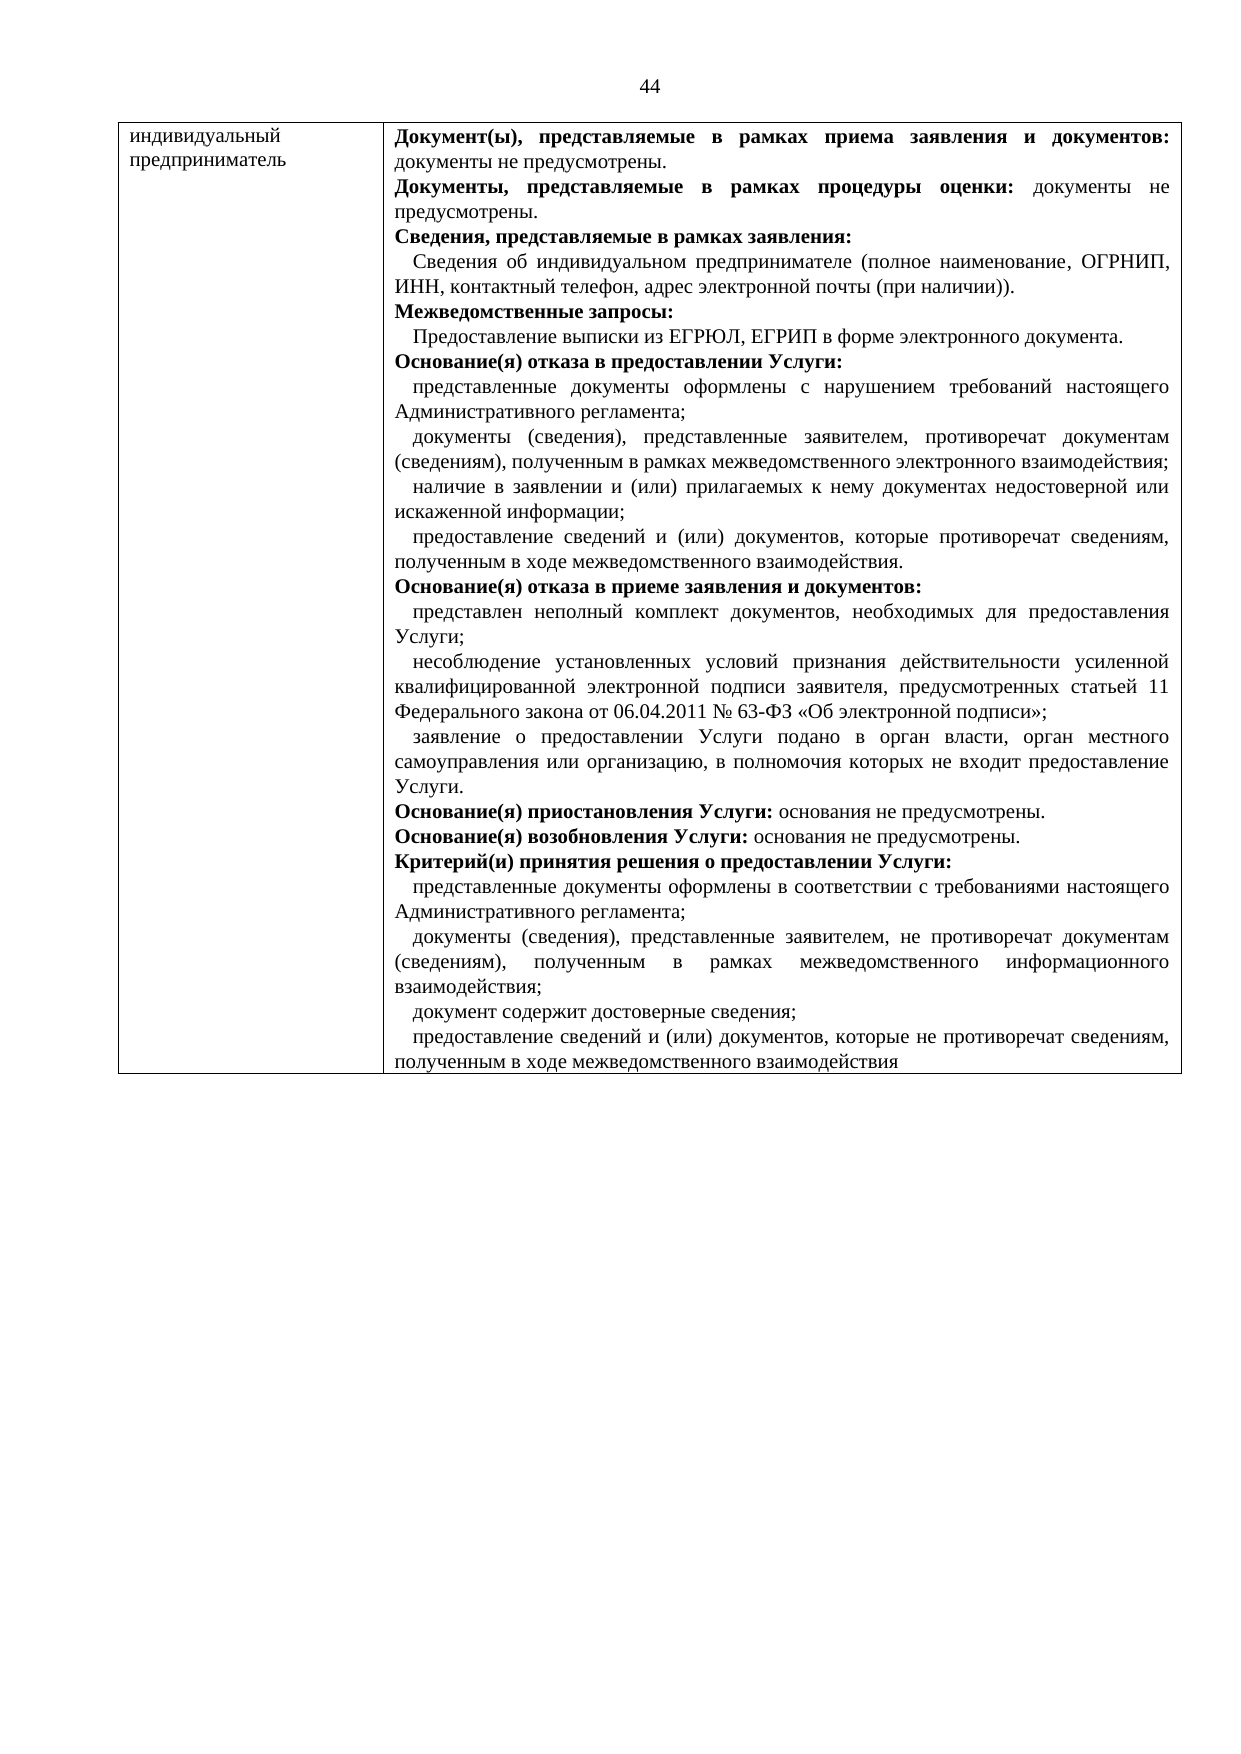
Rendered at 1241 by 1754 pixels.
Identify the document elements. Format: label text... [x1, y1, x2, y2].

table_cell индивидуальный предприниматель [119, 123, 383, 1073]
table_cell Документ(ы), представляемые в рамках приема заявления и документов: документы не предусмотрены. Документы, представляемые в рамках процедуры оценки: документы не предусмотрены. Сведения, представляемые в рамках заявления: Сведения об индивидуальном предпринимателе (полное наименование, ОГРНИП, ИНН, контактный телефон , адрес электронной почты (при наличии)). Межведомственные запросы: Предоставление выписки из ЕГРЮЛ, ЕГРИП в форме электронного документа. Основание(я) отказа в предоставлении Услуги: представленные документы оформлены с нарушением требований настоящего Административного регламента; документы (сведения), представленные заявителем, противоречат документам (сведениям), полученным в рамках межведомственного электронного взаимодействия; наличие в заявлении и (или) прилагаемых к нему документах недостоверной или искаженной информации; предоставление сведений и (или) документов, которые противоречат сведениям, полученным в ходе межведомственного взаимодействия. Основание(я) отказа в приеме заявления и документов: представлен неполный комплект документов, необходимых для предоставления Услуги; несоблюдение установленных условий признания действительности усиленной квалифицированной электронной подписи заявителя, предусмотренных статьей 11 Федерального закона от 06.04.2011 № 63-ФЗ «Об электронной подписи»; заявление о предоставлении Услуги подано в орган власти, орган местного самоуправления или организацию, в полномочия которых не входит предоставление Услуги. Основание(я) приостановления Услуги: основания не предусмотрены. Основание(я) возобновления Услуги: основания не предусмотрены. Критерий(и) принятия решения о предоставлении Услуги: представленные документы оформлены в соответствии с требованиями настоящего Административного регламента; документы (сведения), представленные заявителем, не противоречат документам (сведениям), полученным в рамках межведомственного информационного взаимодействия; документ содержит достоверные сведения; предоставление сведений и (или) документов, которые не противоречат сведениям, полученным в ходе межведомственного взаимодействия [384, 123, 1181, 1073]
